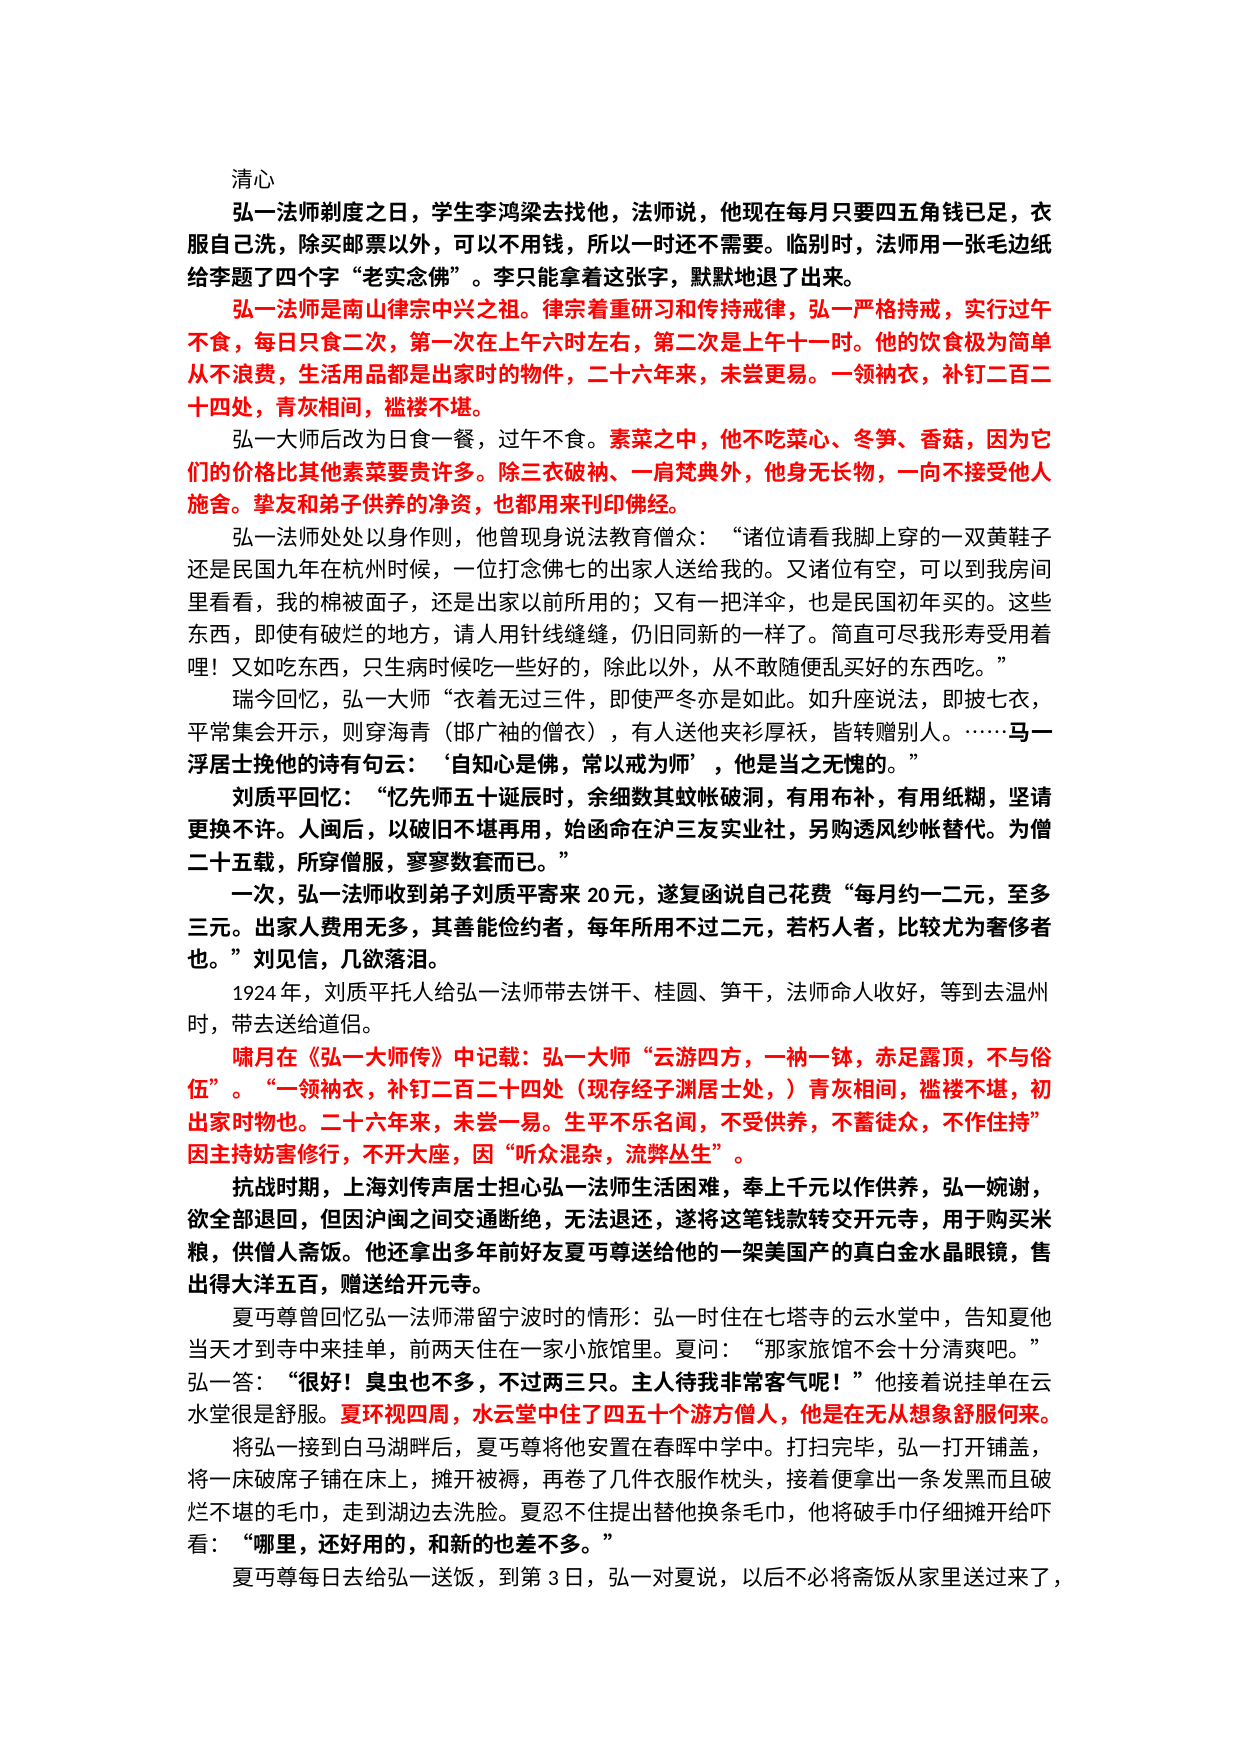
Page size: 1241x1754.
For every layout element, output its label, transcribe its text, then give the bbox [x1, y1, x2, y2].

text 弘一法师剃度之日，学生李鸿梁去找他，法师说，他现在每月只要四五角钱已足，衣服自己洗，除买邮票以外，可以不用钱，所以一时还不需要。临别时，法师用一张毛边纸给李题了四个字“老实念佛”。李只能拿着这张字，默默地退了出来。 [187, 194, 1053, 292]
text 夏丏尊曾回忆弘一法师滞留宁波时的情形：弘一时住在七塔寺的云水堂中，告知夏他当天才到寺中来挂单，前两天住在一家小旅馆里。夏问：“那家旅馆不会十分清爽吧。”弘一答：“很好！臭虫也不多，不过两三只。主人待我非常客气呢！”他接着说挂单在云水堂很是舒服。夏环视四周，水云堂中住了四五十个游方僧人，他是在无从想象舒服何来。 [187, 1299, 1053, 1429]
text 将弘一接到白马湖畔后，夏丐尊将他安置在春晖中学中。打扫完毕，弘一打开铺盖，将一床破席子铺在床上，摊开被褥，再卷了几件衣服作枕头，接着便拿出一条发黑而且破烂不堪的毛巾，走到湖边去洗脸。夏忍不住提出替他换条毛巾，他将破手巾仔细摊开给吓看：“哪里，还好用的，和新的也差不多。” [187, 1429, 1053, 1559]
text 清心 [187, 162, 1053, 194]
text 啸月在《弘一大师传》中记载：弘一大师“云游四方，一衲一钵，赤足露顶，不与俗伍”。“一领衲衣，补钉二百二十四处（现存经子渊居士处，）青灰相间，褴褛不堪，初出家时物也。二十六年来，未尝一易。生平不乐名闻，不受供养，不蓄徒众，不作住持”，因主持妨害修行，不开大座，因“听众混杂，流弊丛生”。 [187, 1039, 1053, 1169]
text 抗战时期，上海刘传声居士担心弘一法师生活困难，奉上千元以作供养，弘一婉谢，欲全部退回，但因沪闽之间交通断绝，无法退还，遂将这笔钱款转交开元寺，用于购买米粮，供僧人斋饭。他还拿出多年前好友夏丏尊送给他的一架美国产的真白金水晶眼镜，售出得大洋五百，赠送给开元寺。 [187, 1169, 1053, 1299]
text 弘一法师是南山律宗中兴之祖。律宗着重研习和传持戒律，弘一严格持戒，实行过午不食，每日只食二次，第一次在上午六时左右，第二次是上午十一时。他的饮食极为简单，从不浪费，生活用品都是出家时的物件，二十六年来，未尝更易。一领衲衣，补钉二百二十四处，青灰相间，褴褛不堪。 [187, 292, 1053, 422]
text 一次，弘一法师收到弟子刘质平寄来20元，遂复函说自己花费“每月约一二元，至多三元。出家人费用无多，其善能俭约者，每年所用不过二元，若朽人者，比较尤为奢侈者也。”刘见信，几欲落泪。 [187, 877, 1053, 974]
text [187, 1559, 1053, 1592]
text 瑞今回忆，弘一大师“衣着无过三件，即使严冬亦是如此。如升座说法，即披七衣，平常集会开示，则穿海青（邯广袖的僧衣），有人送他夹衫厚袄，皆转赠别人。……马一浮居士挽他的诗有句云：‘自知心是佛，常以戒为师’，他是当之无愧的。” [187, 682, 1053, 779]
text 1924年，刘质平托人给弘一法师带去饼干、桂圆、笋干，法师命人收好，等到去温州时，带去送给道侣。 [187, 974, 1053, 1039]
text 弘一法师处处以身作则，他曾现身说法教育僧众：“诸位请看我脚上穿的一双黄鞋子，还是民国九年在杭州时候，一位打念佛七的出家人送给我的。又诸位有空，可以到我房间里看看，我的棉被面子，还是出家以前所用的；又有一把洋伞，也是民国初年买的。这些东西，即使有破烂的地方，请人用针线缝缝，仍旧同新的一样了。简直可尽我形寿受用着哩！又如吃东西，只生病时候吃一些好的，除此以外，从不敢随便乱买好的东西吃。” [187, 519, 1053, 682]
text 刘质平回忆：“忆先师五十诞辰时，余细数其蚊帐破洞，有用布补，有用纸糊，坚请更换不许。人闽后，以破旧不堪再用，始函命在沪三友实业社，另购透风纱帐替代。为僧二十五载，所穿僧服，寥寥数套而已。” [187, 779, 1053, 877]
text 弘一大师后改为日食一餐，过午不食。素菜之中，他不吃菜心、冬笋、香菇，因为它们的价格比其他素菜要贵许多。除三衣破衲、一肩梵典外，他身无长物，一向不接受他人施舍。挚友和弟子供养的净资，也都用来刊印佛经。 [187, 422, 1053, 519]
